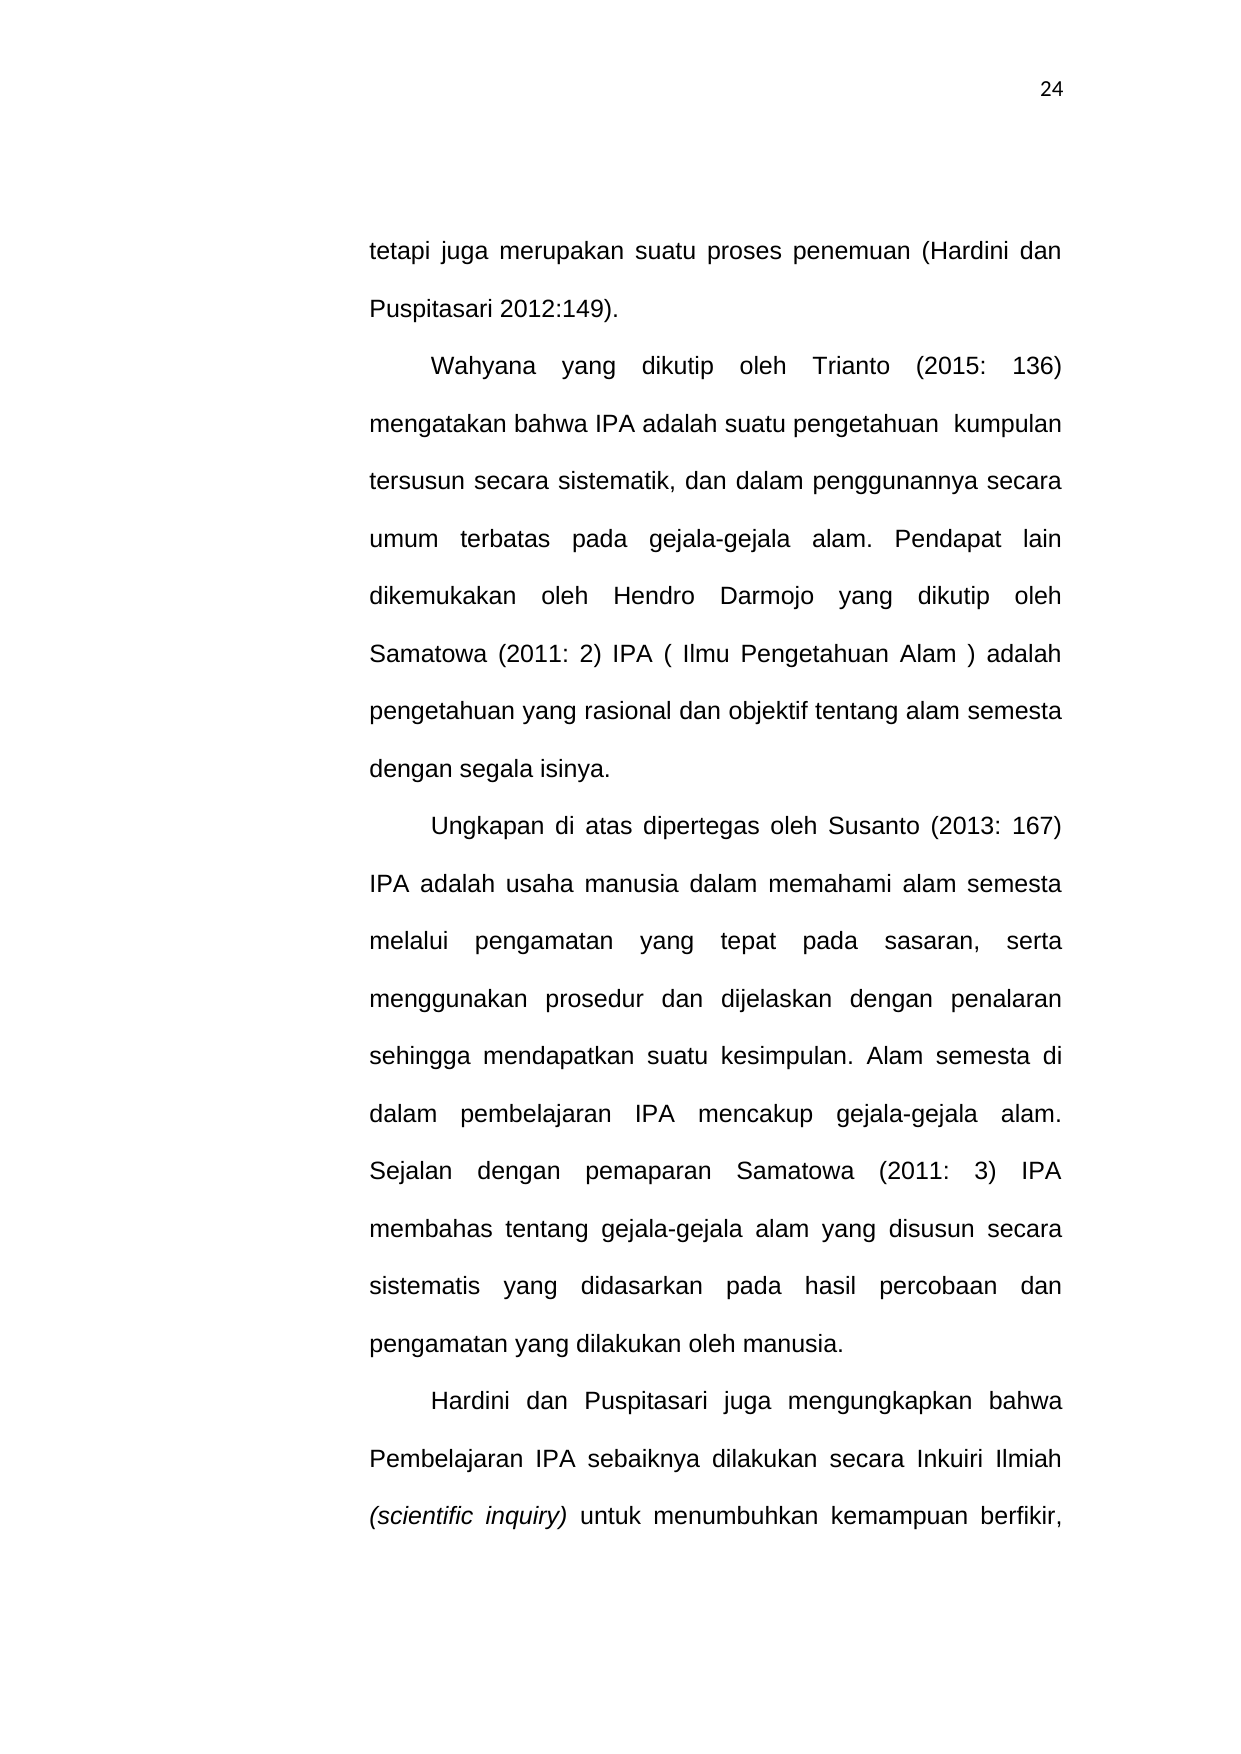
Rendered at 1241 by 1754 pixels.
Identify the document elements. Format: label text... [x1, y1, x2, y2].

list Wahyana yang dikutip oleh Trianto (2015: 136) mengatakan bahwa IPA adalah suatu pengetahuan kumpulan tersusun secara sistematik, dan dalam penggunannya secara umum terbatas pada gejala-gejala alam. Pendapat lain dikemukakan oleh Hendro Darmojo yang dikutip oleh Samatowa (2011: 2) IPA ( Ilmu Pengetahuan Alam ) adalah pengetahuan yang rasional dan objektif tentang alam semesta dengan segala isinya. [369, 351, 1063, 782]
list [369, 236, 1063, 322]
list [369, 1386, 1063, 1530]
list Ungkapan di atas dipertegas oleh Susanto (2013: 167) IPA adalah usaha manusia dalam memahami alam semesta melalui pengamatan yang tepat pada sasaran, serta menggunakan prosedur dan dijelaskan dengan penalaran sehingga mendapatkan suatu kesimpulan. Alam semesta di dalam pembelajaran IPA mencakup gejala-gejala alam. Sejalan dengan pemaparan Samatowa (2011: 3) IPA membahas tentang gejala-gejala alam yang disusun secara sistematis yang didasarkan pada hasil percobaan dan pengamatan yang dilakukan oleh manusia. [369, 811, 1063, 1357]
